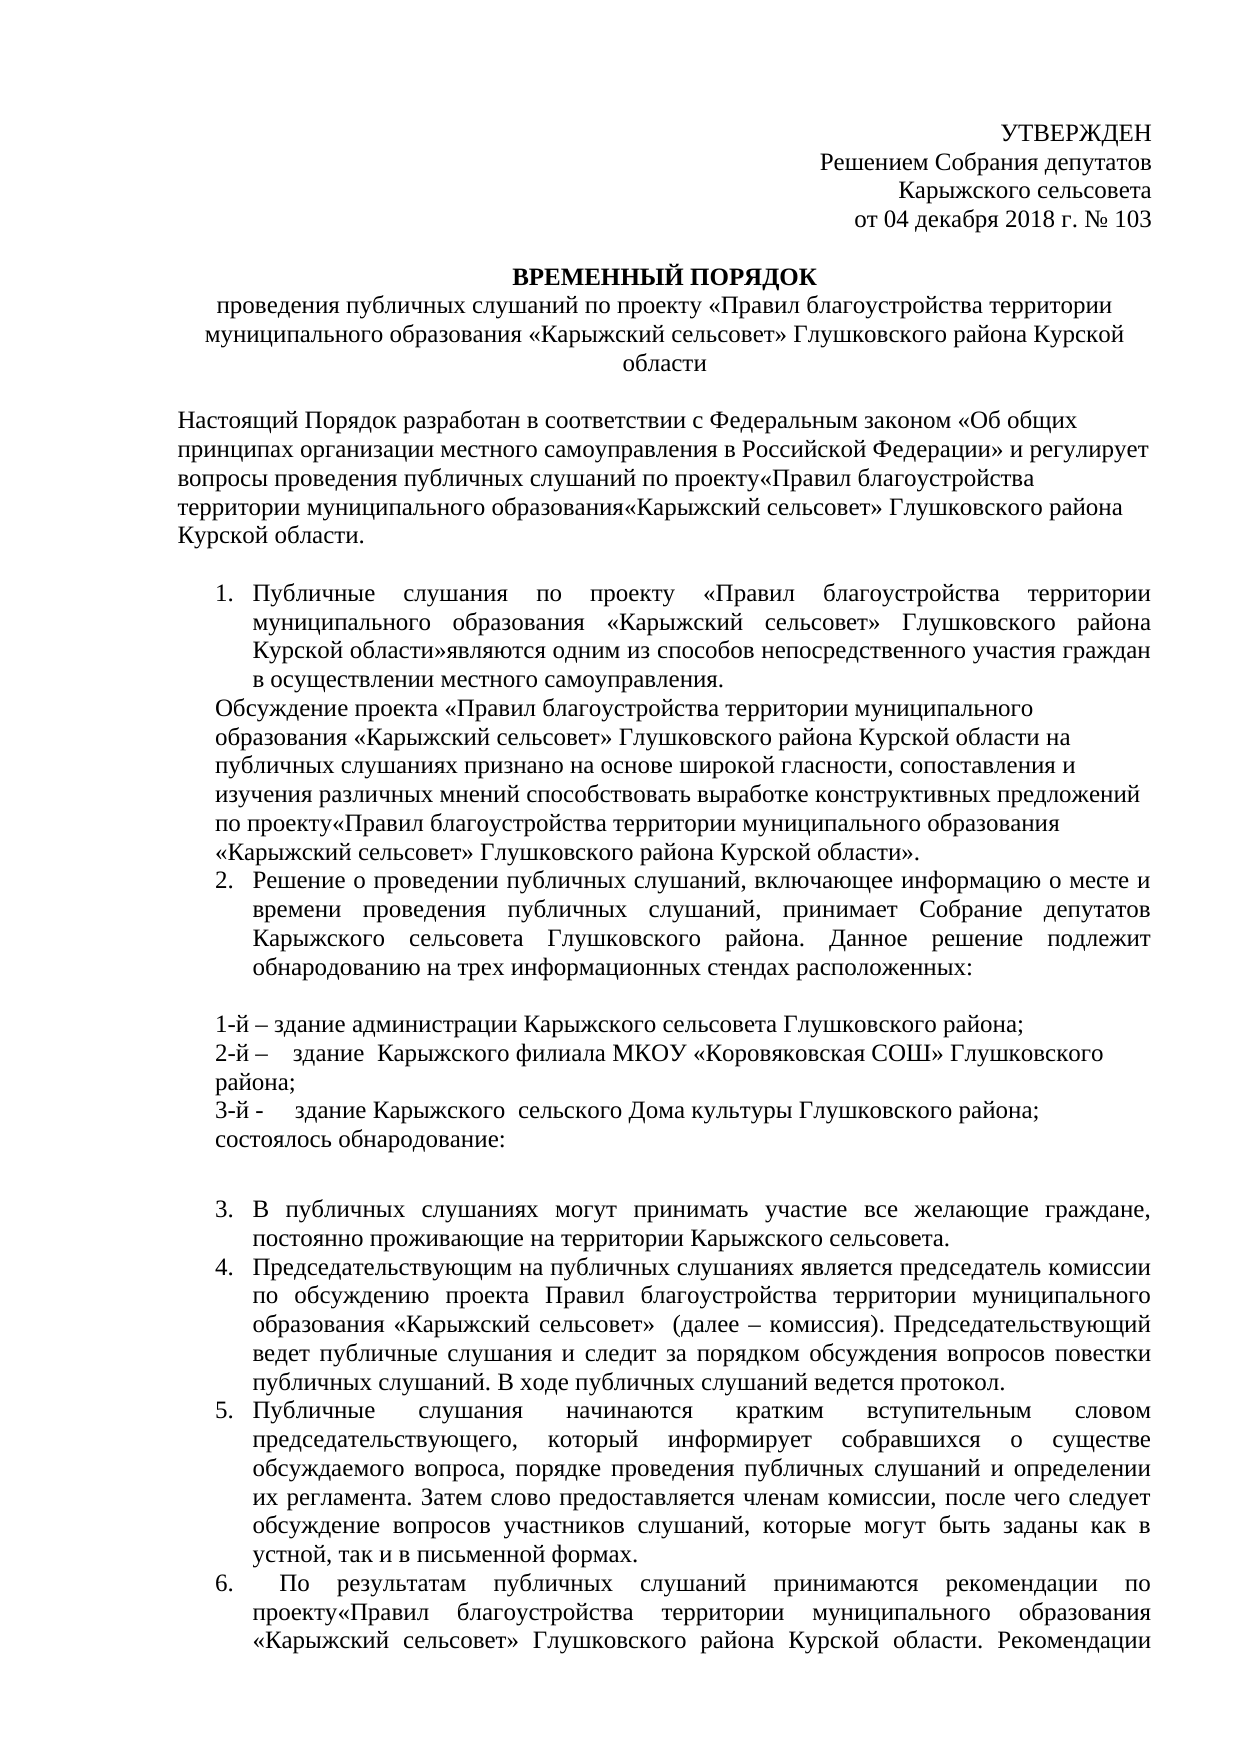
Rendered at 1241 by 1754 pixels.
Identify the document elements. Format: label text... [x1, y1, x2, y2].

text Решением Собрания депутатов [177, 147, 1152, 176]
list Председательствующим на публичных слушаниях является председатель комиссии по обсуждению проекта Правил благоустройства территории муниципального образования «Карыжский сельсовет» (далее – комиссия). Председательствующий ведет публичные слушания и следит за порядком обсуждения вопросов повестки публичных слушаний. В ходе публичных слушаний ведется протокол. [215, 1252, 1152, 1396]
list В публичных слушаниях могут принимать участие все желающие граждане, постоянно проживающие на территории Карыжского сельсовета. [215, 1194, 1152, 1252]
text 2-й – здание Карыжского филиала МКОУ «Коровяковская СОШ» Глушковского района; [215, 1038, 1152, 1096]
text 1-й – здание администрации Карыжского сельсовета Глушковского района; [215, 1009, 1152, 1038]
text проведения публичных слушаний по проекту «Правил благоустройства территории муниципального образования «Карыжский сельсовет» Глушковского района Курской области [177, 291, 1152, 377]
text ВРЕМЕННЫЙ ПОРЯДОК [177, 262, 1152, 291]
text Карыжского сельсовета [177, 176, 1152, 204]
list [215, 1568, 1152, 1654]
list Публичные слушания по проекту «Правил благоустройства территории муниципального образования «Карыжский сельсовет» Глушковского района Курской области»являются одним из способов непосредственного участия граждан в осуществлении местного самоуправления. [215, 578, 1152, 693]
list Решение о проведении публичных слушаний, включающее информацию о месте и времени проведения публичных слушаний, принимает Собрание депутатов Карыжского сельсовета Глушковского района. Данное решение подлежит обнародованию на трех информационных стендах расположенных: [215, 866, 1152, 981]
text Настоящий Порядок разработан в соответствии с Федеральным законом «Об общих принципах организации местного самоуправления в Российской Федерации» и регулирует вопросы проведения публичных слушаний по проекту«Правил благоустройства территории муниципального образования«Карыжский сельсовет» Глушковского района Курской области. [177, 406, 1152, 549]
text 3-й - здание Карыжского сельского Дома культуры Глушковского района; состоялось обнародование: [215, 1096, 1152, 1153]
list Публичные слушания начинаются кратким вступительным словом председательствующего, который информирует собравшихся о существе обсуждаемого вопроса, порядке проведения публичных слушаний и определении их регламента. Затем слово предоставляется членам комиссии, после чего следует обсуждение вопросов участников слушаний, которые могут быть заданы как в устной, так и в письменной формах. [215, 1396, 1152, 1568]
text Обсуждение проекта «Правил благоустройства территории муниципального образования «Карыжский сельсовет» Глушковского района Курской области на публичных слушаниях признано на основе широкой гласности, сопоставления и изучения различных мнений способствовать выработке конструктивных предложений по проекту«Правил благоустройства территории муниципального образования «Карыжский сельсовет» Глушковского района Курской области». [215, 693, 1152, 866]
text УТВЕРЖДЕН [177, 118, 1152, 147]
text от 04 декабря 2018 г. № 103 [177, 204, 1152, 233]
